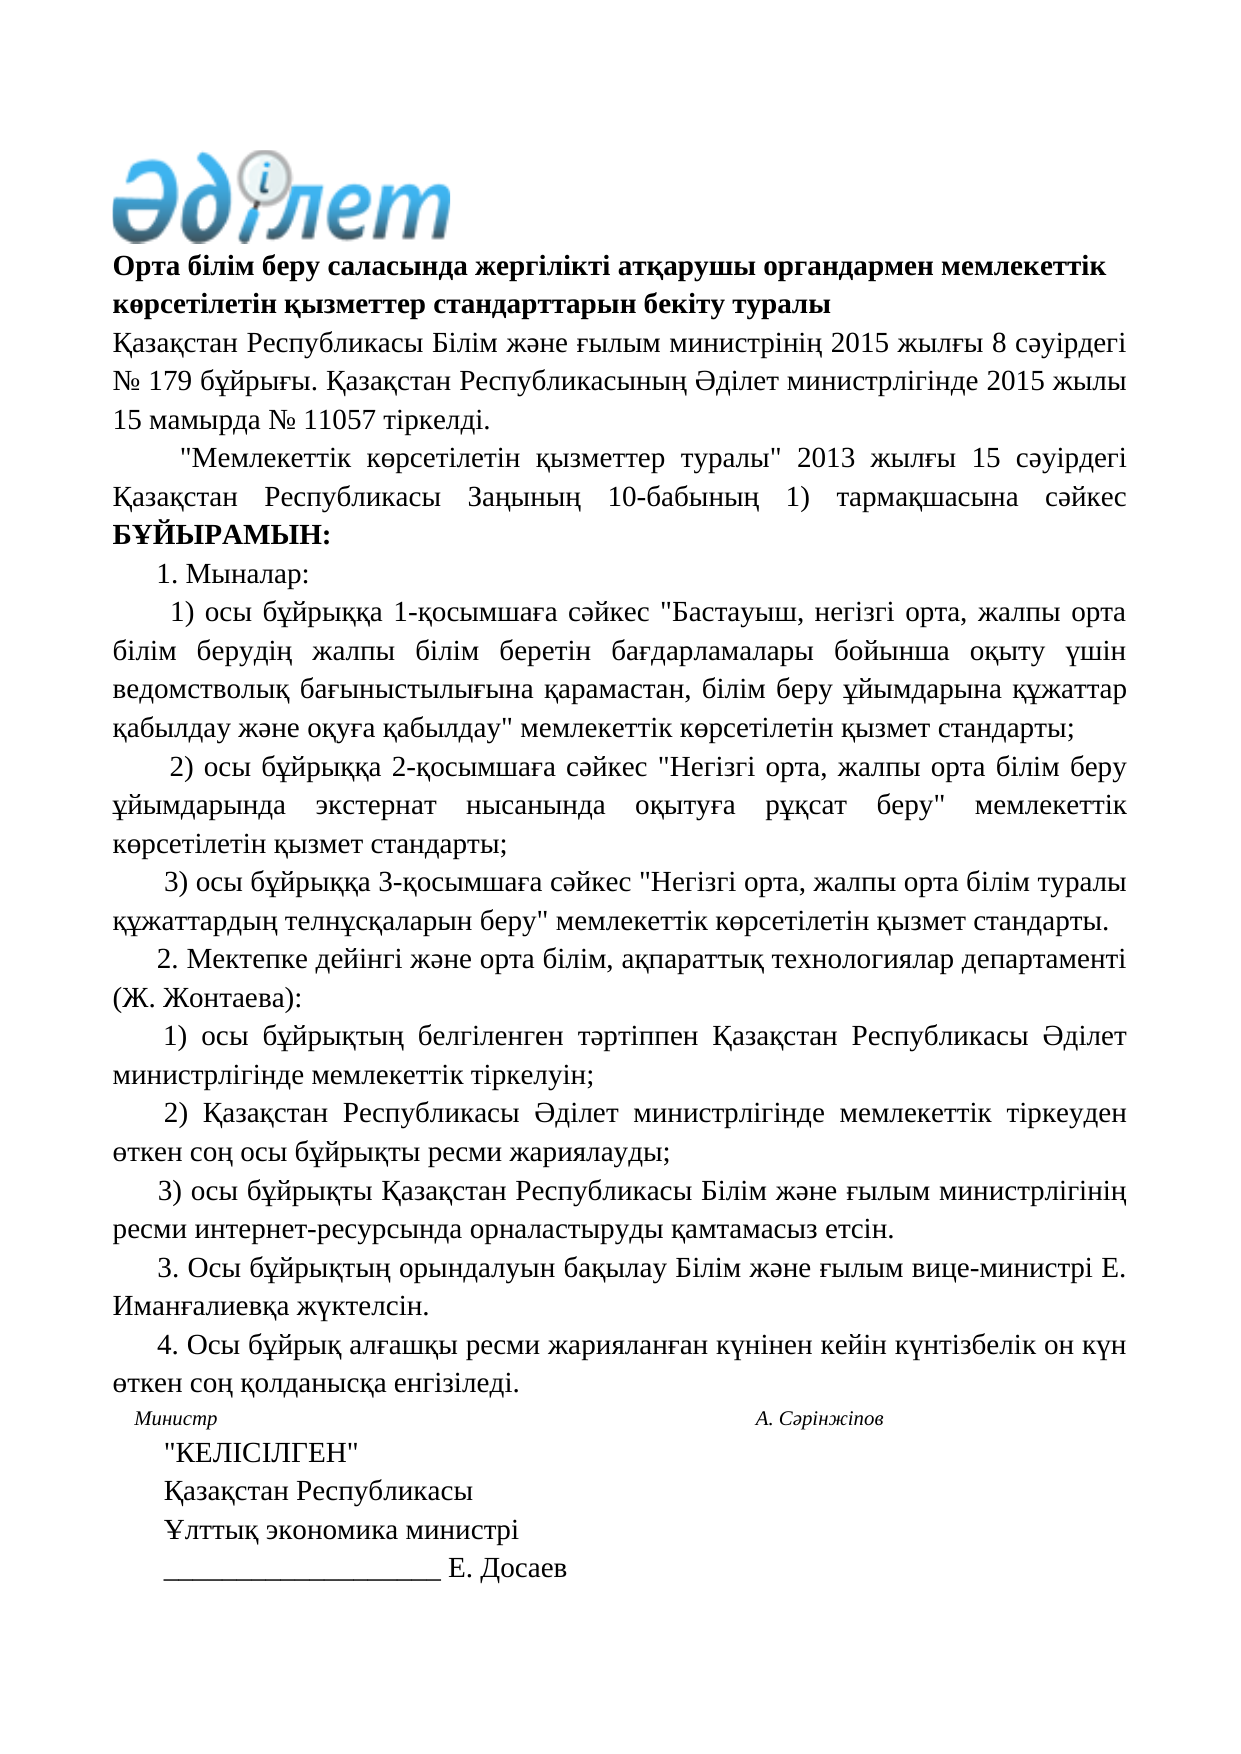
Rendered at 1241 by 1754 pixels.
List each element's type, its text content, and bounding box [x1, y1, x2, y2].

text ___________________ Е. Досаев [112, 1551, 1128, 1584]
text 2) Қазақстан Республикасы Әділет министрлігінде мемлекеттік тіркеуден өткен соң осы бұйрықты ресми жариялауды; [112, 1096, 1128, 1168]
table_header Министр [101, 1404, 754, 1435]
table_header А. Сәрінжіпов [754, 1404, 1120, 1435]
text 3) осы бұйрықты Қазақстан Республикасы Білім және ғылым министрлігінің ресми интернет-ресурсында орналастыруды қамтамасыз етсін. [112, 1173, 1128, 1245]
text "Мемлекеттік көрсетілетін қызметтер туралы" 2013 жылғы 15 сәуірдегі Қазақстан Республикасы Заңының 10-бабының 1) тармақшасына сәйкес БҰЙЫРАМЫН: [112, 440, 1128, 551]
text Қазақстан Республикасы Білім және ғылым министрінің 2015 жылғы 8 сәуірдегі № 179 бұйрығы. Қазақстан Республикасының Әділет министрлігінде 2015 жылы 15 мамырда № 11057 тіркелді. [112, 325, 1128, 435]
picture [112, 150, 451, 244]
text 3) осы бұйрыққа 3-қосымшаға сәйкес "Негізгі орта, жалпы орта білім туралы құжаттардың телнұсқаларын беру" мемлекеттік көрсетілетін қызмет стандарты. [112, 864, 1128, 936]
text Ұлттық экономика министрі [112, 1512, 1128, 1546]
text Орта білім беру саласында жергілікті атқарушы органдармен мемлекеттік көрсетілетін қызметтер стандарттарын бекіту туралы [112, 248, 1128, 320]
text 2) осы бұйрыққа 2-қосымшаға сәйкес "Негізгі орта, жалпы орта білім беру ұйымдарында экстернат нысанында оқытуға рұқсат беру" мемлекеттік көрсетілетін қызмет стандарты; [112, 749, 1128, 859]
text 1) осы бұйрықтың белгіленген тәртіппен Қазақстан Республикасы Әділет министрлігінде мемлекеттік тіркелуін; [112, 1018, 1128, 1091]
text 3. Осы бұйрықтың орындалуын бақылау Білім және ғылым вице-министрі Е. Иманғалиевқа жүктелсін. [112, 1250, 1128, 1322]
text 1) осы бұйрыққа 1-қосымшаға сәйкес "Бастауыш, негізгі орта, жалпы орта білім берудің жалпы білім беретін бағдарламалары бойынша оқыту үшін ведомстволық бағыныстылығына қарамастан, білім беру ұйымдарына құжаттар қабылдау және оқуға қабылдау" мемлекеттік көрсетілетін қызмет стандарты; [112, 594, 1128, 744]
text 4. Осы бұйрық алғашқы ресми жарияланған күнінен кейін күнтізбелік он күн өткен соң қолданысқа енгізіледі. [112, 1327, 1128, 1399]
text 2. Мектепке дейінгі және орта білім, ақпараттық технологиялар департаменті (Ж. Жонтаева): [112, 941, 1128, 1013]
text 1. Мыналар: [112, 556, 1128, 589]
text Қазақстан Республикасы [112, 1473, 1128, 1507]
text "КЕЛІСІЛГЕН" [112, 1435, 1128, 1468]
